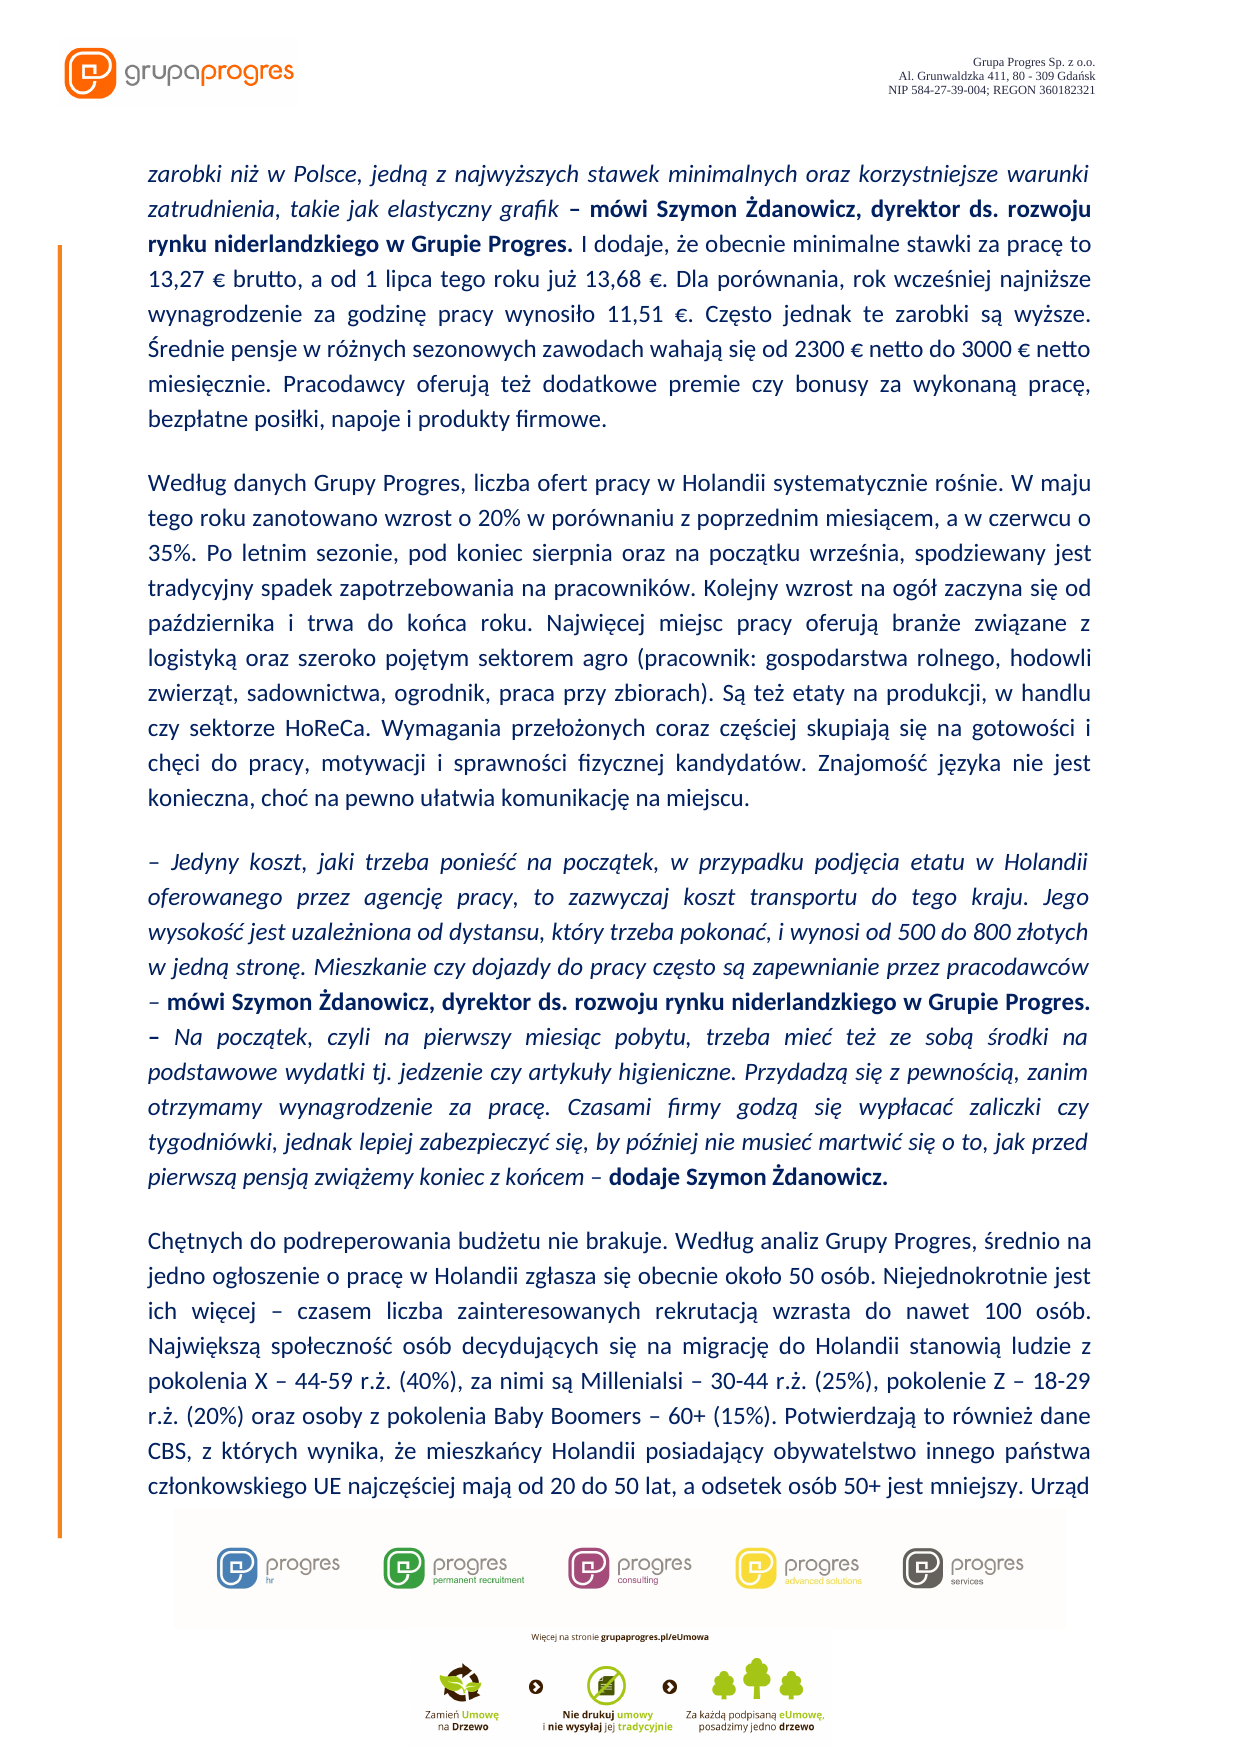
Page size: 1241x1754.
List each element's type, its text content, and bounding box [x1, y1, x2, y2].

picture [57, 37, 297, 107]
picture [173, 1508, 1067, 1747]
text – Jedyny koszt, jaki trzeba ponieść na początek, w przypadku podjęcia etatu w Holandii oferowanego przez agencję pracy, to zazwyczaj koszt transportu do tego kraju. Jego wysokość jest uzależniona od dystansu, który trzeba pokonać, i wynosi od 500 do 800 złotych w jedną stronę. Mieszkanie czy dojazdy do pracy często są zapewnianie przez pracodawców – mówi Szymon Żdanowicz, dyrektor ds. rozwoju rynku niderlandzkiego w Grupie Progres. – Na początek, czyli na pierwszy miesiąc pobytu, trzeba mieć też ze sobą środki na podstawowe wydatki tj. jedzenie czy artykuły higieniczne. Przydadzą się z pewnością, zanim otrzymamy wynagrodzenie za pracę. Czasami firmy godzą się wypłacać zaliczki czy tygodniówki, jednak lepiej zabezpieczyć się, by później nie musieć martwić się o to, jak przed pierwszą pensją zwiążemy koniec z końcem – dodaje Szymon Żdanowicz. [148, 846, 1093, 1192]
picture [46, 240, 74, 1555]
text Według danych Grupy Progres, liczba ofert pracy w Holandii systematycznie rośnie. W maju tego roku zanotowano wzrost o 20% w porównaniu z poprzednim miesiącem, a w czerwcu o 35%. Po letnim sezonie, pod koniec sierpnia oraz na początku września, spodziewany jest tradycyjny spadek zapotrzebowania na pracowników. Kolejny wzrost na ogół zaczyna się od października i trwa do końca roku. Najwięcej miejsc pracy oferują branże związane z logistyką oraz szeroko pojętym sektorem agro (pracownik: gospodarstwa rolnego, hodowli zwierząt, sadownictwa, ogrodnik, praca przy zbiorach). Są też etaty na produkcji, w handlu czy sektorze HoReCa. Wymagania przełożonych coraz częściej skupiają się na gotowości i chęci do pracy, motywacji i sprawności fizycznej kandydatów. Znajomość języka nie jest konieczna, choć na pewno ułatwia komunikację na miejscu. [148, 467, 1093, 812]
